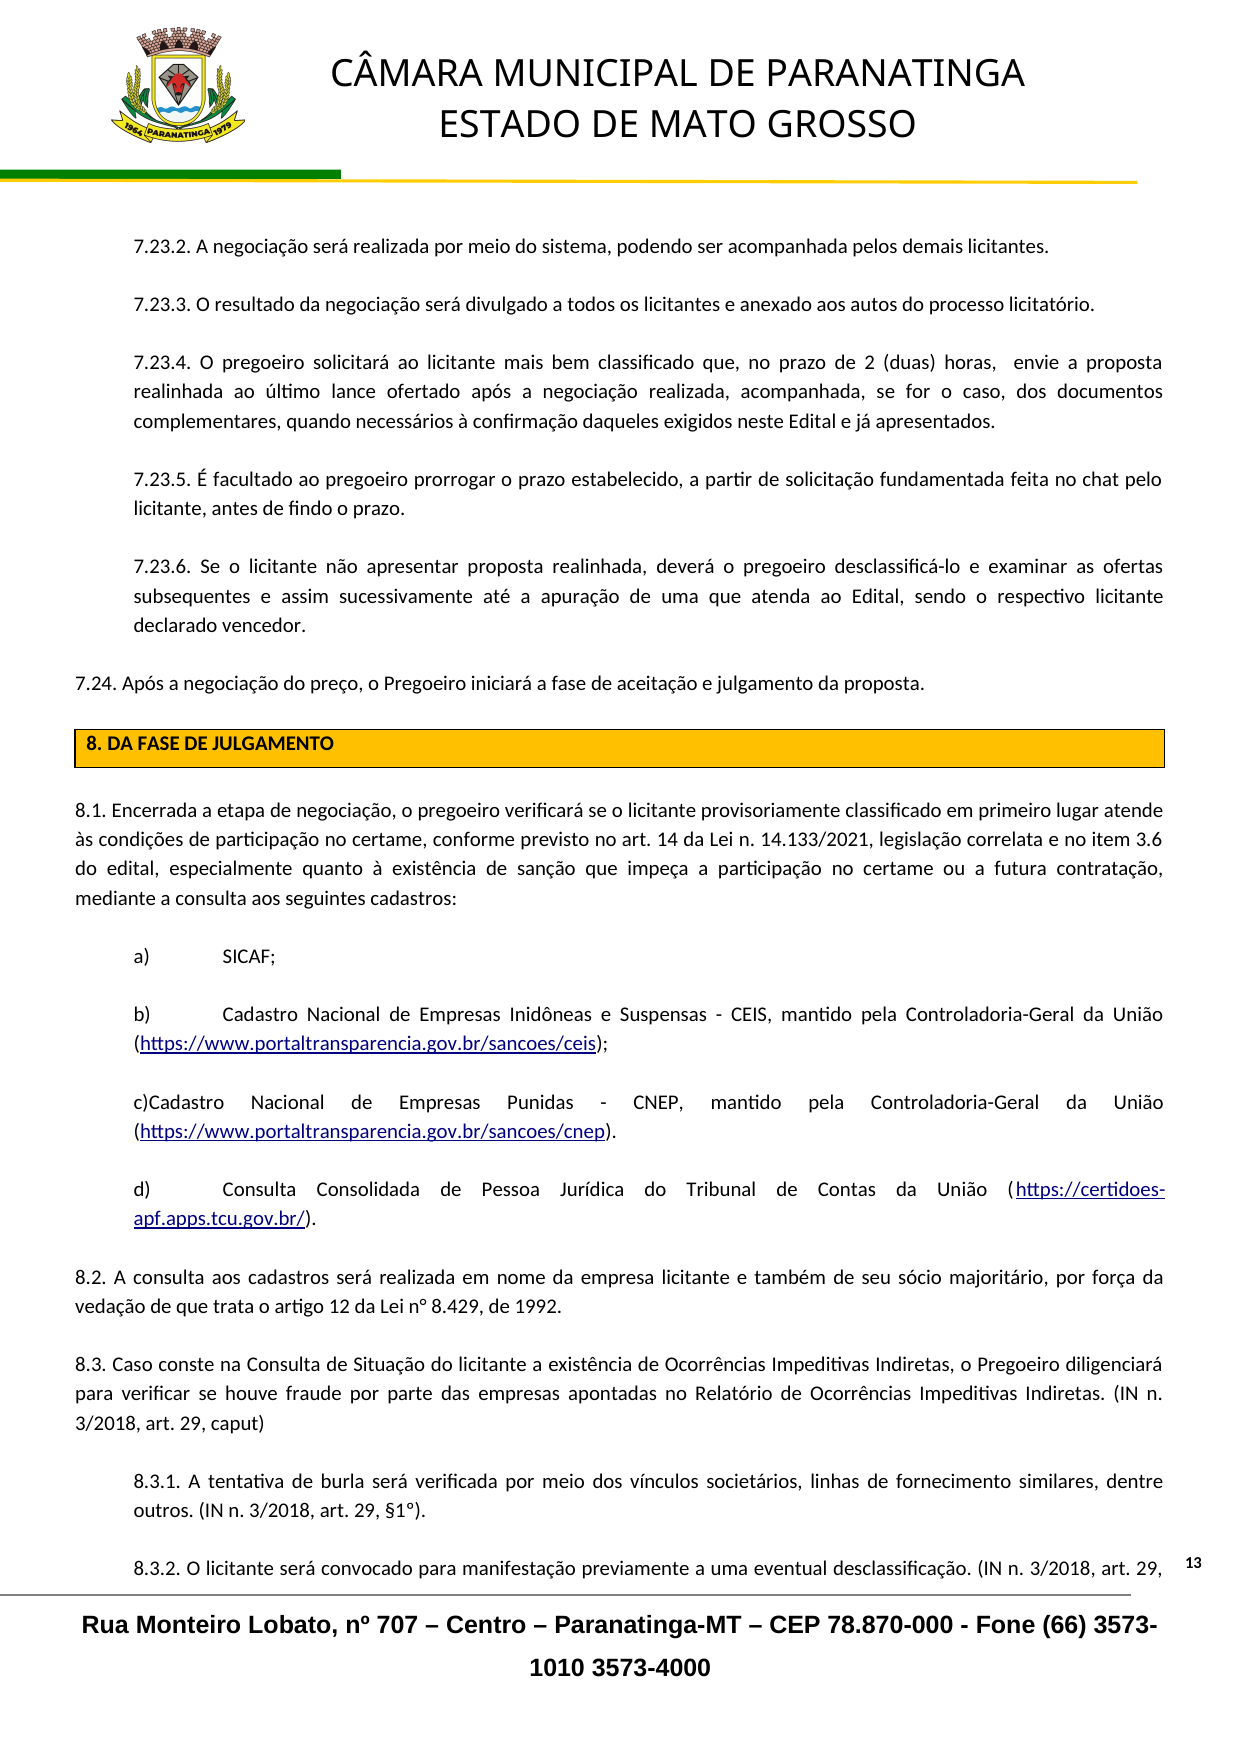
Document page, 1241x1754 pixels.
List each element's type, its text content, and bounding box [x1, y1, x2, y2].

picture [111, 27, 245, 143]
text 7.23.3. O resultado da negociação será divulgado a todos os licitantes e anexado aos autos do processo licitatório. [133, 291, 1165, 317]
text 7.23.6. Se o licitante não apresentar proposta realinhada, deverá o pregoeiro desclassificá-lo e examinar as ofertas subsequentes e assim sucessivamente até a apuração de uma que atenda ao Edital, sendo o respectivo licitante declarado vencedor. [133, 554, 1165, 637]
text 7.24. Após a negociação do preço, o Pregoeiro iniciará a fase de aceitação e julgamento da proposta. [75, 670, 1165, 696]
text 8.2. A consulta aos cadastros será realizada em nome da empresa licitante e também de seu sócio majoritário, por força da vedação de que trata o artigo 12 da Lei n° 8.429, de 1992. [75, 1264, 1165, 1318]
list Consulta Consolidada de Pessoa Jurídica do Tribunal de Contas da União (https://certidoes-apf.apps.tcu.gov.br/). [133, 1176, 1165, 1231]
text 8.1. Encerrada a etapa de negociação, o pregoeiro verificará se o licitante provisoriamente classificado em primeiro lugar atende às condições de participação no certame, conforme previsto no art. 14 da Lei n. 14.133/2021, legislação correlata e no item 3.6 do edital, especialmente quanto à existência de sanção que impeça a participação no certame ou a futura contratação, mediante a consulta aos seguintes cadastros: [75, 797, 1165, 910]
text 8.3.2. O licitante será convocado para manifestação previamente a uma eventual desclassificação. (IN n. 3/2018, art. 29, §2º). [133, 1556, 1165, 1581]
list Cadastro Nacional de Empresas Inidôneas e Suspensas - CEIS, mantido pela Controladoria-Geral da União (https://www.portaltransparencia.gov.br/sancoes/ceis); [133, 1001, 1165, 1056]
text 8.3.1. A tentativa de burla será verificada por meio dos vínculos societários, linhas de fornecimento similares, dentre outros. (IN n. 3/2018, art. 29, §1º). [133, 1468, 1165, 1523]
list SICAF; [133, 943, 1165, 968]
text 7.23.4. O pregoeiro solicitará ao licitante mais bem classificado que, no prazo de 2 (duas) horas, envie a proposta realinhada ao último lance ofertado após a negociação realizada, acompanhada, se for o caso, dos documentos complementares, quando necessários à confirmação daqueles exigidos neste Edital e já apresentados. [133, 349, 1165, 433]
text 8.3. Caso conste na Consulta de Situação do licitante a existência de Ocorrências Impeditivas Indiretas, o Pregoeiro diligenciará para verificar se houve fraude por parte das empresas apontadas no Relatório de Ocorrências Impeditivas Indiretas. (IN n. 3/2018, art. 29, caput) [75, 1351, 1165, 1435]
text 7.23.2. A negociação será realizada por meio do sistema, podendo ser acompanhada pelos demais licitantes. [133, 233, 1165, 258]
table_header 8. DA FASE DE JULGAMENTO [76, 730, 1164, 767]
text 7.23.5. É facultado ao pregoeiro prorrogar o prazo estabelecido, a partir de solicitação fundamentada feita no chat pelo licitante, antes de findo o prazo. [133, 466, 1165, 521]
list Cadastro Nacional de Empresas Punidas - CNEP, mantido pela Controladoria-Geral da União (https://www.portaltransparencia.gov.br/sancoes/cnep). [133, 1089, 1165, 1143]
